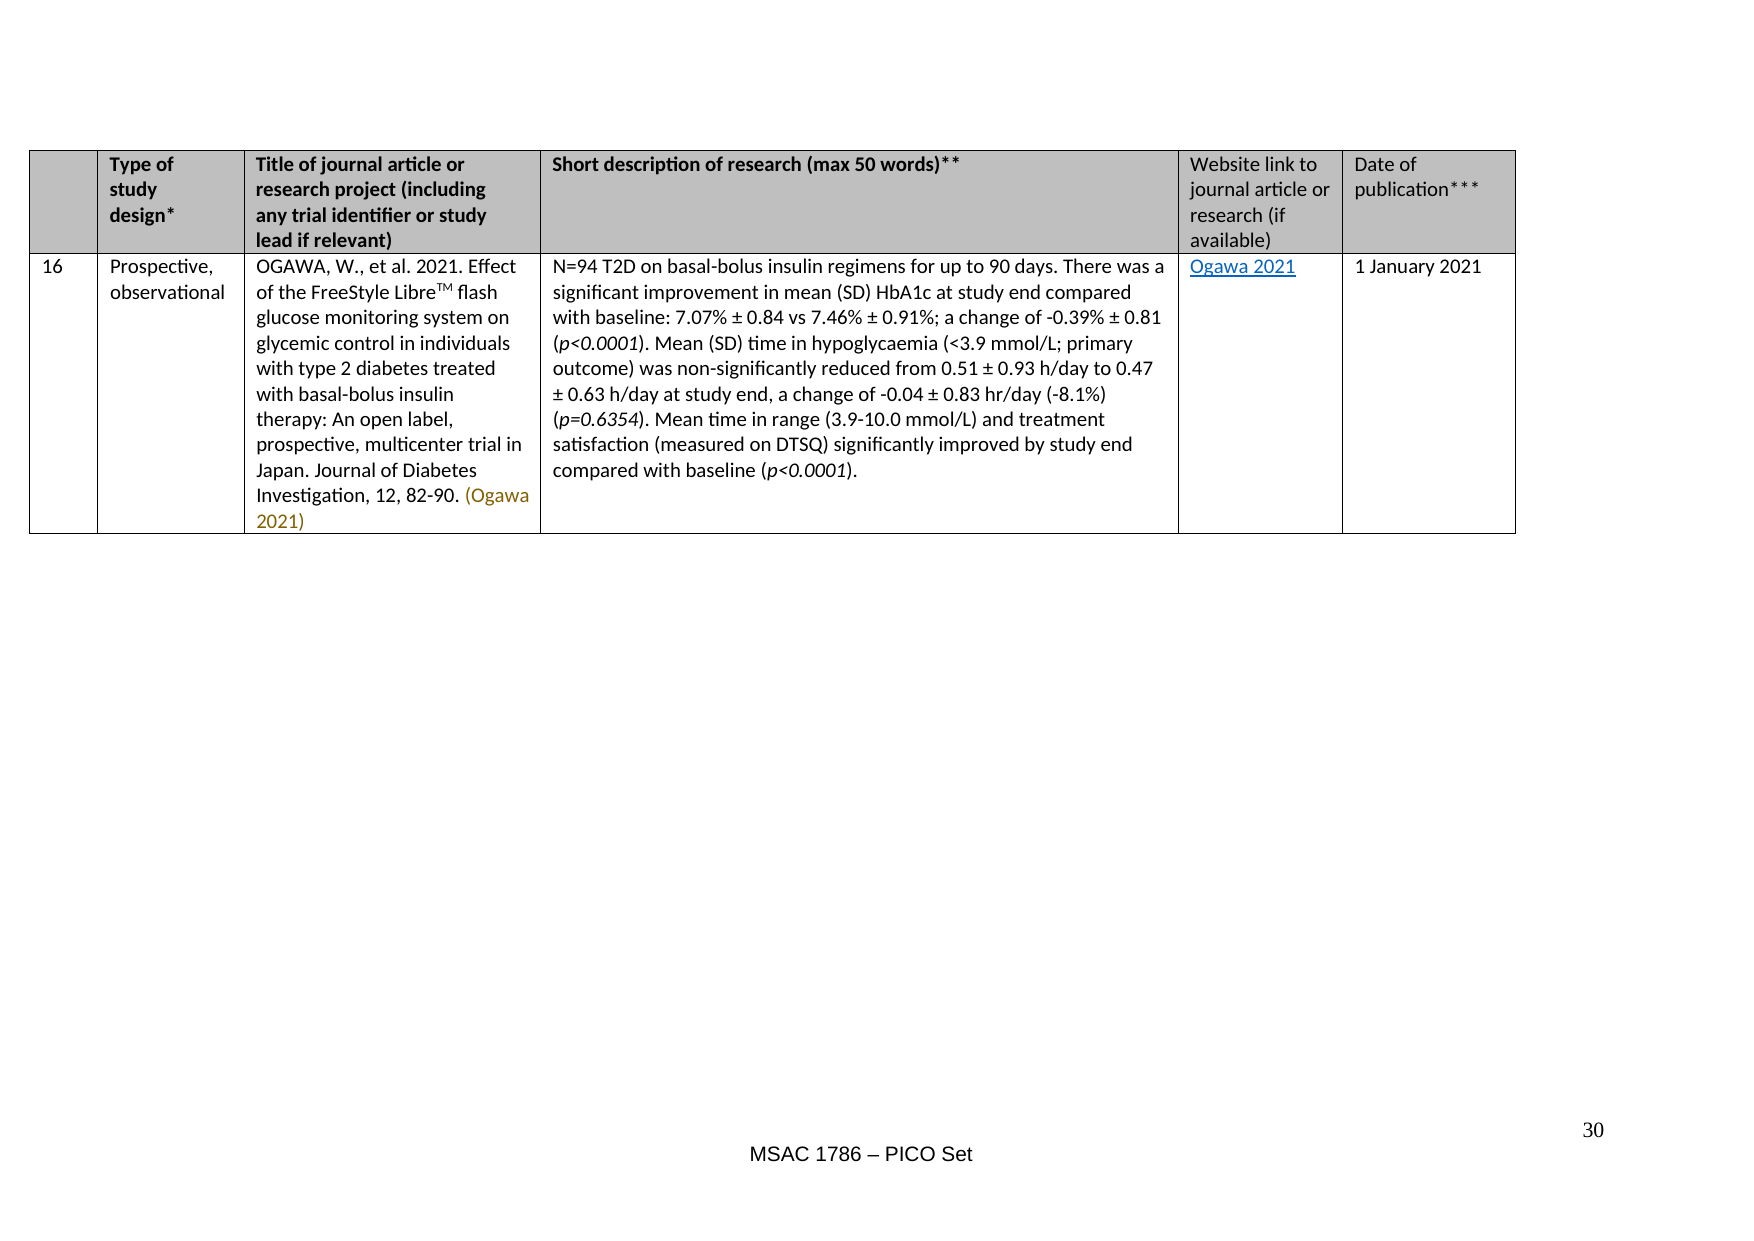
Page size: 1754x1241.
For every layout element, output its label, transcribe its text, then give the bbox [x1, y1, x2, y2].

table_cell 1 January 2021 [1343, 254, 1515, 533]
table_cell OGAWA, W., et al. 2021. Effect of the FreeStyle LibreTM flash glucose monitoring system on glycemic control in individuals with type 2 diabetes treated with basal-bolus insulin therapy: An open label, prospective, multicenter trial in Japan. Journal of Diabetes Investigation, 12, 82-90. (Ogawa 2021) [245, 254, 540, 533]
table_header Type of study design* [98, 151, 244, 253]
table_header [30, 151, 97, 253]
table_header Title of journal article or research project (including any trial identifier or study lead if relevant) [245, 151, 540, 253]
table_header Website link to journal article or research (if available) [1179, 151, 1342, 253]
table_header Date of publication*** [1343, 151, 1515, 253]
table_cell Ogawa 2021 [1179, 254, 1342, 533]
table_cell 16 [30, 254, 97, 533]
table_cell N=94 T2D on basal-bolus insulin regimens for up to 90 days. There was a signiﬁcant improvement in mean (SD) HbA1c at study end compared with baseline: 7.07% ± 0.84 vs 7.46% ± 0.91%; a change of -0.39% ± 0.81 (p<0.0001). Mean (SD) time in hypoglycaemia (<3.9 mmol/L; primary outcome) was non-significantly reduced from 0.51 ± 0.93 h/day to 0.47 ± 0.63 h/day at study end, a change of -0.04 ± 0.83 hr/day (-8.1%) (p=0.6354). Mean time in range (3.9-10.0 mmol/L) and treatment satisfaction (measured on DTSQ) significantly improved by study end compared with baseline (p<0.0001). [541, 254, 1178, 533]
table_header Short description of research (max 50 words)** [541, 151, 1178, 253]
table_cell Prospective, observational [98, 254, 244, 533]
